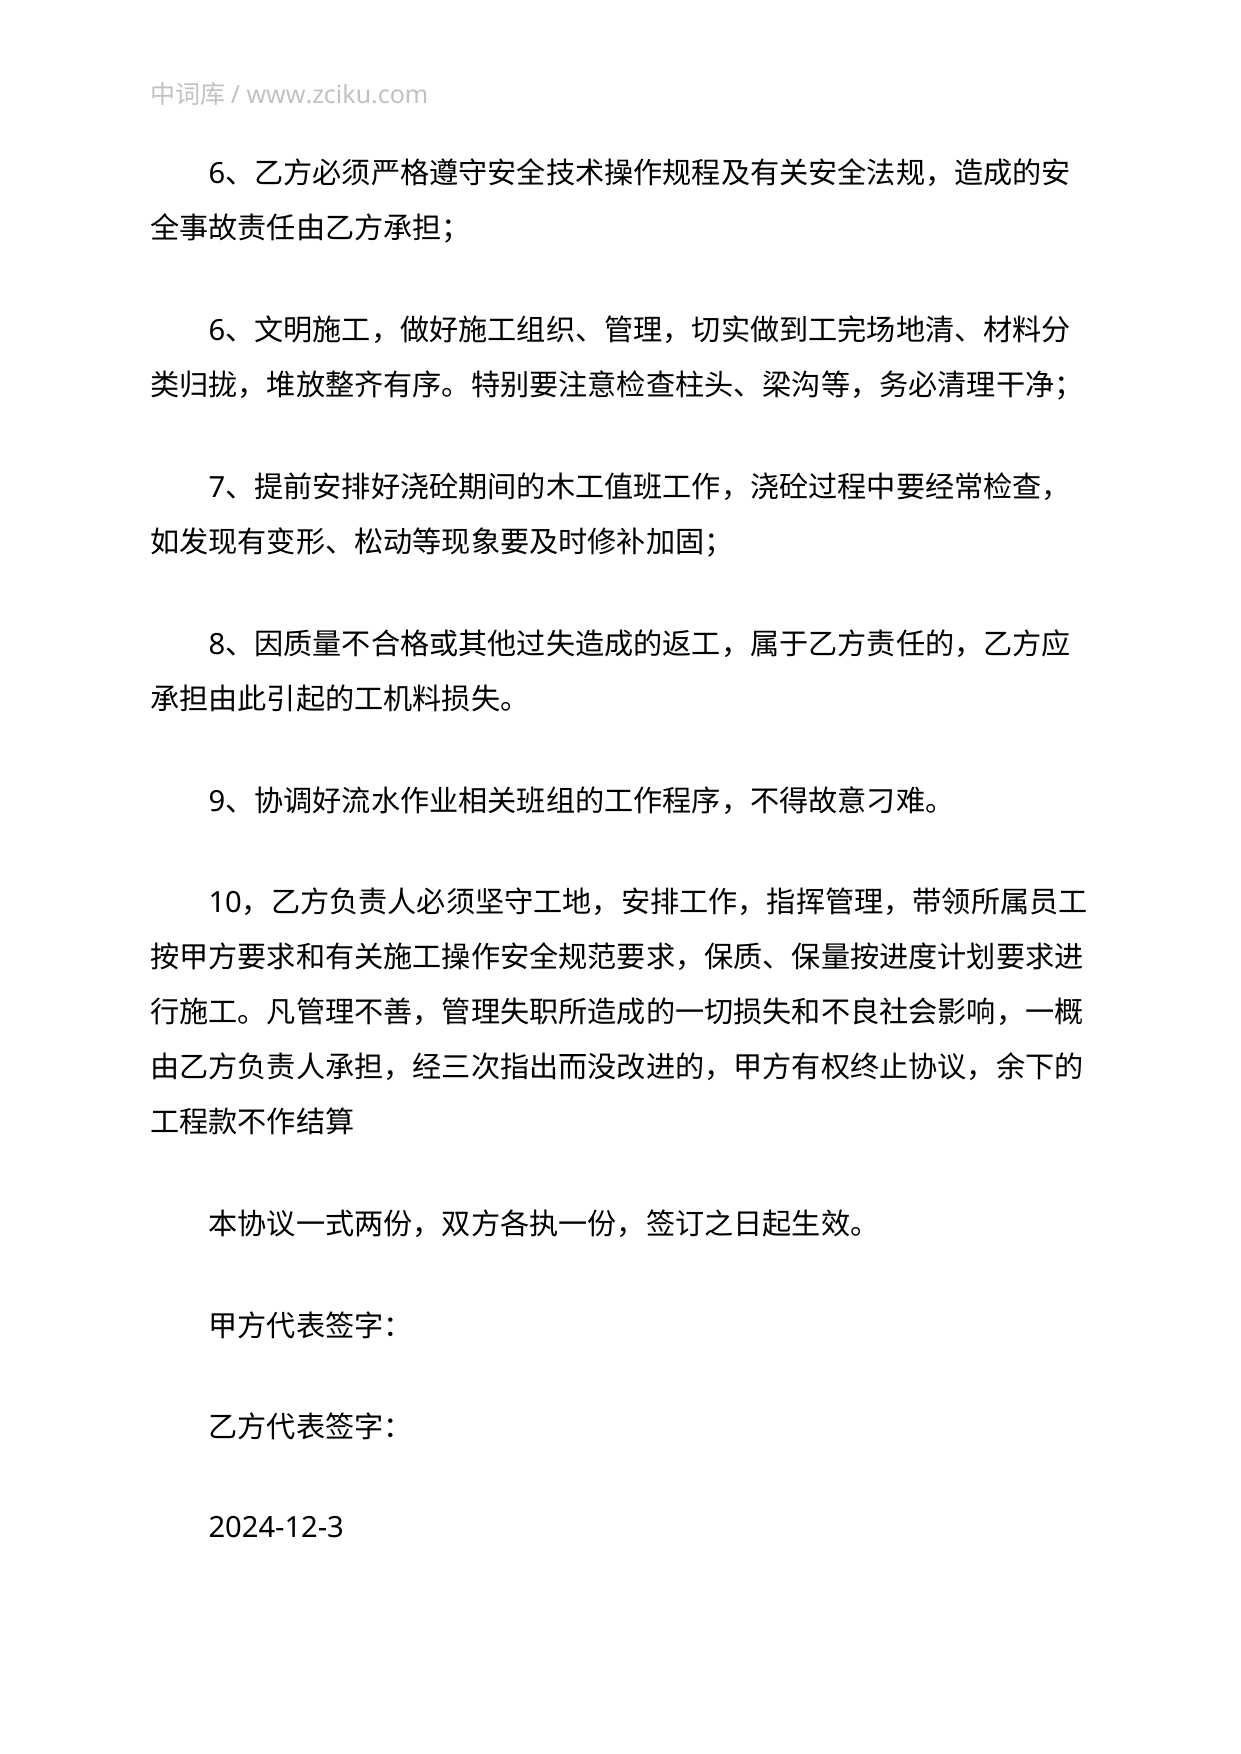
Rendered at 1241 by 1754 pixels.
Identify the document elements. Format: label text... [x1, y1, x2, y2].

text 7、提前安排好浇砼期间的木工值班工作，浇砼过程中要经常检查，如发现有变形、松动等现象要及时修补加固； [150, 463, 1090, 561]
text 甲方代表签字： [150, 1302, 1090, 1344]
text 8、因质量不合格或其他过失造成的返工，属于乙方责任的，乙方应承担由此引起的工机料损失。 [150, 620, 1090, 718]
text 6、文明施工，做好施工组织、管理，切实做到工完场地清、材料分类归拢，堆放整齐有序。特别要注意检查柱头、梁沟等，务必清理干净； [150, 307, 1090, 404]
text 本协议一式两份，双方各执一份，签订之日起生效。 [150, 1201, 1090, 1243]
text 6、乙方必须严格遵守安全技术操作规程及有关安全法规，造成的安全事故责任由乙方承担； [150, 150, 1090, 247]
text 乙方代表签字： [150, 1404, 1090, 1446]
text 2024-12-3 [150, 1506, 1090, 1546]
text 10，乙方负责人必须坚守工地，安排工作，指挥管理，带领所属员工按甲方要求和有关施工操作安全规范要求，保质、保量按进度计划要求进行施工。凡管理不善，管理失职所造成的一切损失和不良社会影响，一概由乙方负责人承担，经三次指出而没改进的，甲方有权终止协议，余下的工程款不作结算 [150, 879, 1090, 1141]
text 9、协调好流水作业相关班组的工作程序，不得故意刁难。 [150, 777, 1090, 819]
